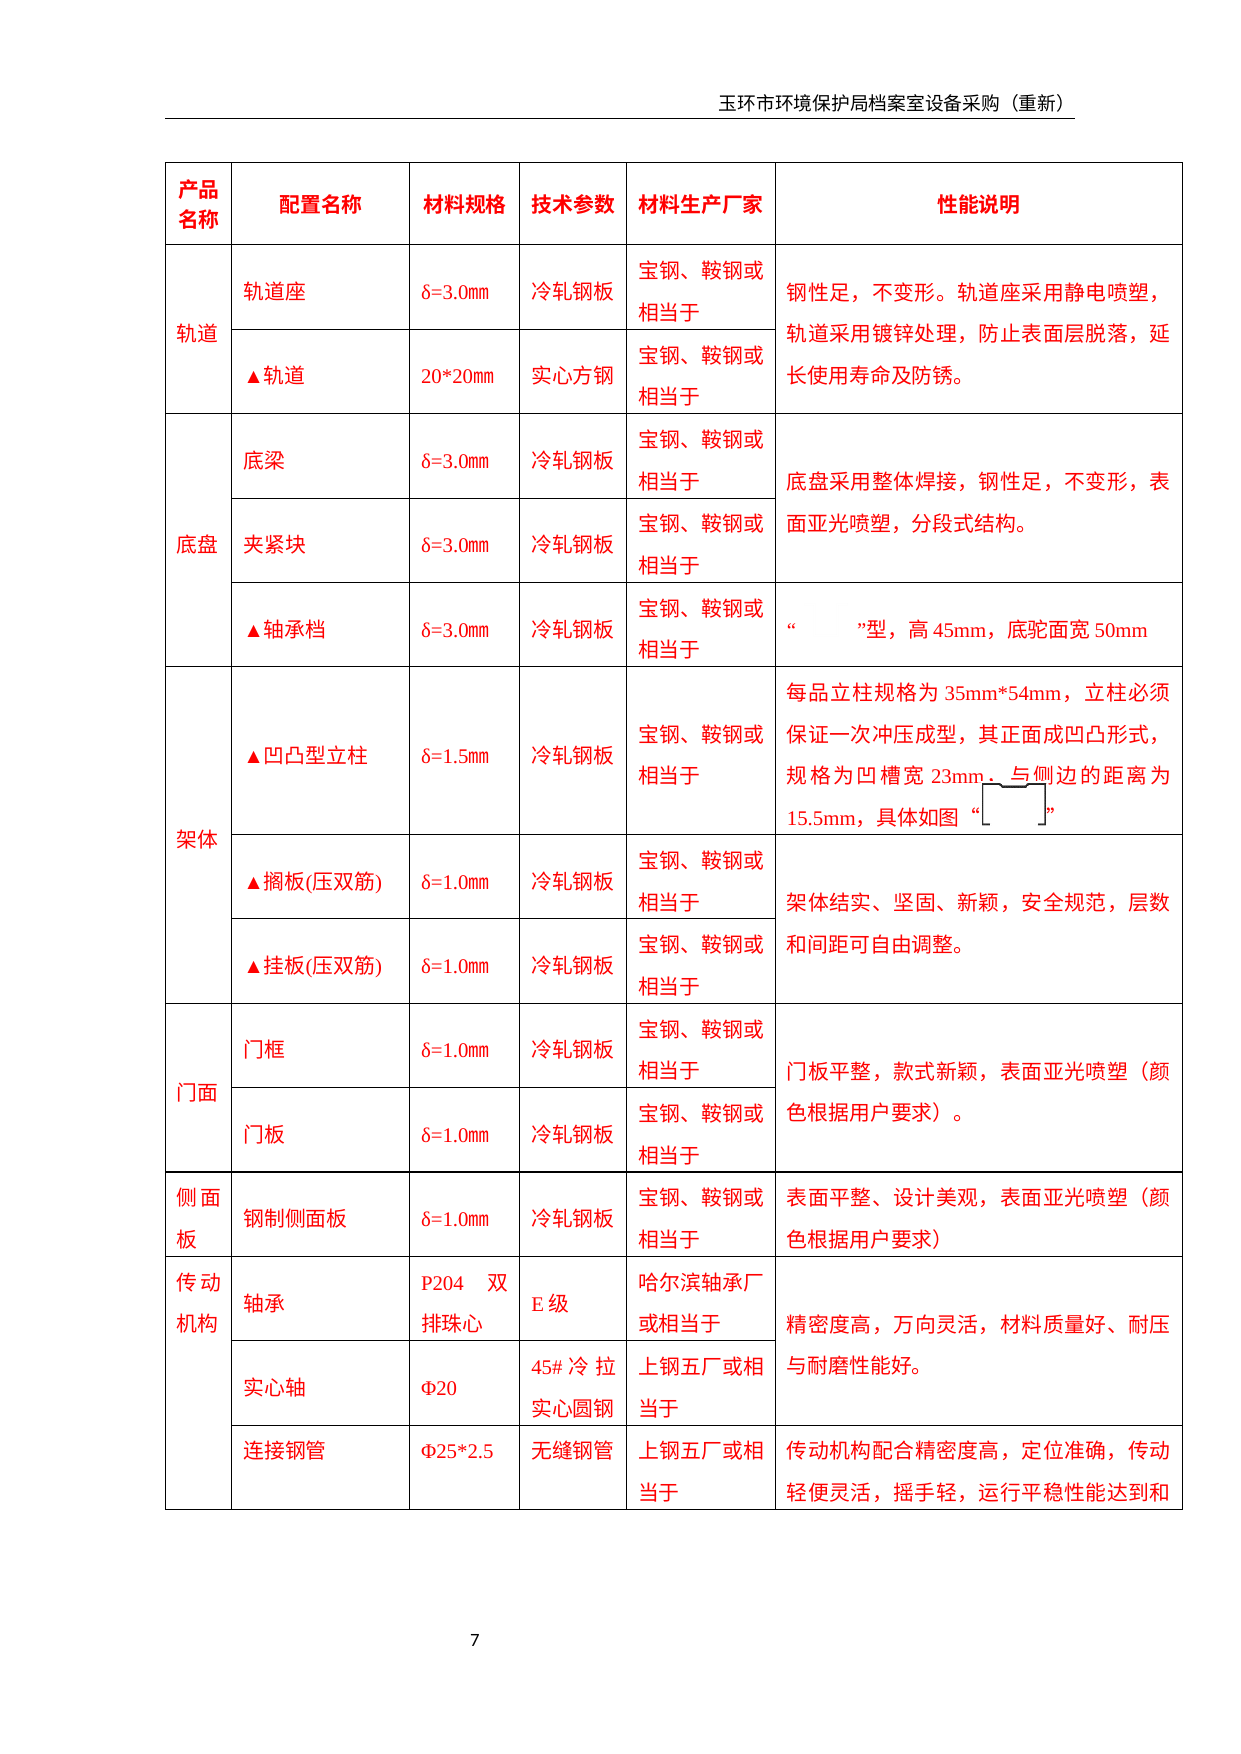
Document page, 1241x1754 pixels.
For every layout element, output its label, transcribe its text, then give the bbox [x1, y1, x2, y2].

table_cell 20*20㎜ [410, 330, 519, 413]
table_cell 宝钢、鞍钢或相当于 [627, 499, 775, 582]
table_cell δ=1.5㎜ [410, 667, 519, 834]
table_cell 宝钢、鞍钢或相当于 [627, 245, 775, 329]
table_cell Φ20 [410, 1341, 519, 1424]
table_cell 冷轧钢板 [520, 1088, 626, 1171]
table_cell 每品立柱规格为35mm*54mm，立柱必须保证一次冲压成型，其正面成凹凸形式，规格为凹槽宽23mm，与侧边的距离为15.5mm，具体如图“” [776, 667, 1182, 834]
table_header 产品 名称 [166, 163, 231, 244]
table_cell 门面 [166, 1004, 231, 1171]
table_cell δ=1.0㎜ [410, 1088, 519, 1171]
table_cell 宝钢、鞍钢或相当于 [627, 1004, 775, 1087]
table_cell 上钢五厂或相当于 [627, 1426, 775, 1509]
table_cell 宝钢、鞍钢或相当于 [627, 583, 775, 666]
table_cell 连接钢管 [232, 1426, 409, 1509]
table_cell 宝钢、鞍钢或相当于 [627, 835, 775, 918]
table_cell 冷轧钢板 [520, 414, 626, 497]
table_cell 冷轧钢板 [520, 499, 626, 582]
table_cell δ=3.0㎜ [410, 414, 519, 497]
table_cell 轴承 [232, 1257, 409, 1340]
table_cell δ=1.0㎜ [410, 919, 519, 1003]
table_cell 宝钢、鞍钢或相当于 [627, 414, 775, 497]
table_cell 架体 [166, 667, 231, 1003]
table_cell 架体结实、坚固、新颖，安全规范，层数和间距可自由调整。 [776, 835, 1182, 1003]
table_header 性能说明 [776, 163, 1182, 244]
table_cell 实心方钢 [520, 330, 626, 413]
table_cell 冷轧钢板 [520, 245, 626, 329]
table_cell ▲凹凸型立柱 [232, 667, 409, 834]
table_cell “”型，高45mm，底驼面宽50mm [776, 583, 1182, 666]
table_cell 精密度高，万向灵活，材料质量好、耐压与耐磨性能好。 [776, 1257, 1182, 1424]
table_header 配置名称 [232, 163, 409, 244]
table_header 材料生产厂家 [627, 163, 775, 244]
table_cell 宝钢、鞍钢或相当于 [627, 1173, 775, 1256]
table_cell 冷轧钢板 [520, 1173, 626, 1256]
table_cell ▲挂板(压双筋) [232, 919, 409, 1003]
table_cell 上钢五厂或相当于 [627, 1341, 775, 1424]
table_cell 宝钢、鞍钢或相当于 [627, 330, 775, 413]
table_cell ▲轴承档 [232, 583, 409, 666]
table_cell 冷轧钢板 [520, 1004, 626, 1087]
table_cell 实心轴 [232, 1341, 409, 1424]
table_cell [776, 1426, 1182, 1509]
table_cell 钢性足，不变形。轨道座采用静电喷塑，轨道采用镀锌处理，防止表面层脱落，延长使用寿命及防锈。 [776, 245, 1182, 413]
table_cell 底盘 [166, 414, 231, 666]
table_cell 宝钢、鞍钢或相当于 [627, 667, 775, 834]
table_cell ▲搁板(压双筋) [232, 835, 409, 918]
table_cell 无缝钢管 [520, 1426, 626, 1509]
table_cell 45#冷拉实心圆钢 [520, 1341, 626, 1424]
table_cell 门框 [232, 1004, 409, 1087]
table_cell 钢制侧面板 [232, 1173, 409, 1256]
table_cell P204双排珠心 [410, 1257, 519, 1340]
table_cell 夹紧块 [232, 499, 409, 582]
table_header 技术参数 [520, 163, 626, 244]
table_cell 底梁 [232, 414, 409, 497]
table_cell 侧面板 [166, 1173, 231, 1256]
table_cell 哈尔滨轴承厂或相当于 [627, 1257, 775, 1340]
table_cell 冷轧钢板 [520, 835, 626, 918]
table_cell δ=3.0㎜ [410, 499, 519, 582]
table_cell 宝钢、鞍钢或相当于 [627, 1088, 775, 1171]
table_cell ▲轨道 [232, 330, 409, 413]
table_header 材料规格 [410, 163, 519, 244]
table_cell E级 [520, 1257, 626, 1340]
table_cell 冷轧钢板 [520, 667, 626, 834]
table_cell 轨道座 [232, 245, 409, 329]
table_cell 冷轧钢板 [520, 583, 626, 666]
table_cell 宝钢、鞍钢或相当于 [627, 919, 775, 1003]
table_cell 冷轧钢板 [520, 919, 626, 1003]
picture [980, 781, 1047, 826]
table_cell 表面平整、设计美观，表面亚光喷塑（颜色根据用户要求） [776, 1173, 1182, 1256]
table_cell 门板平整，款式新颖，表面亚光喷塑（颜色根据用户要求）。 [776, 1004, 1182, 1171]
table_cell 门板 [232, 1088, 409, 1171]
table_cell 传动机构 [166, 1257, 231, 1509]
table_cell 轨道 [166, 245, 231, 413]
table_cell δ=3.0㎜ [410, 583, 519, 666]
table_cell Φ25*2.5 [410, 1426, 519, 1509]
table_cell δ=3.0㎜ [410, 245, 519, 329]
table_cell δ=1.0㎜ [410, 1173, 519, 1256]
table_cell δ=1.0㎜ [410, 835, 519, 918]
table_cell 底盘采用整体焊接，钢性足，不变形，表面亚光喷塑，分段式结构。 [776, 414, 1182, 582]
table_cell δ=1.0㎜ [410, 1004, 519, 1087]
